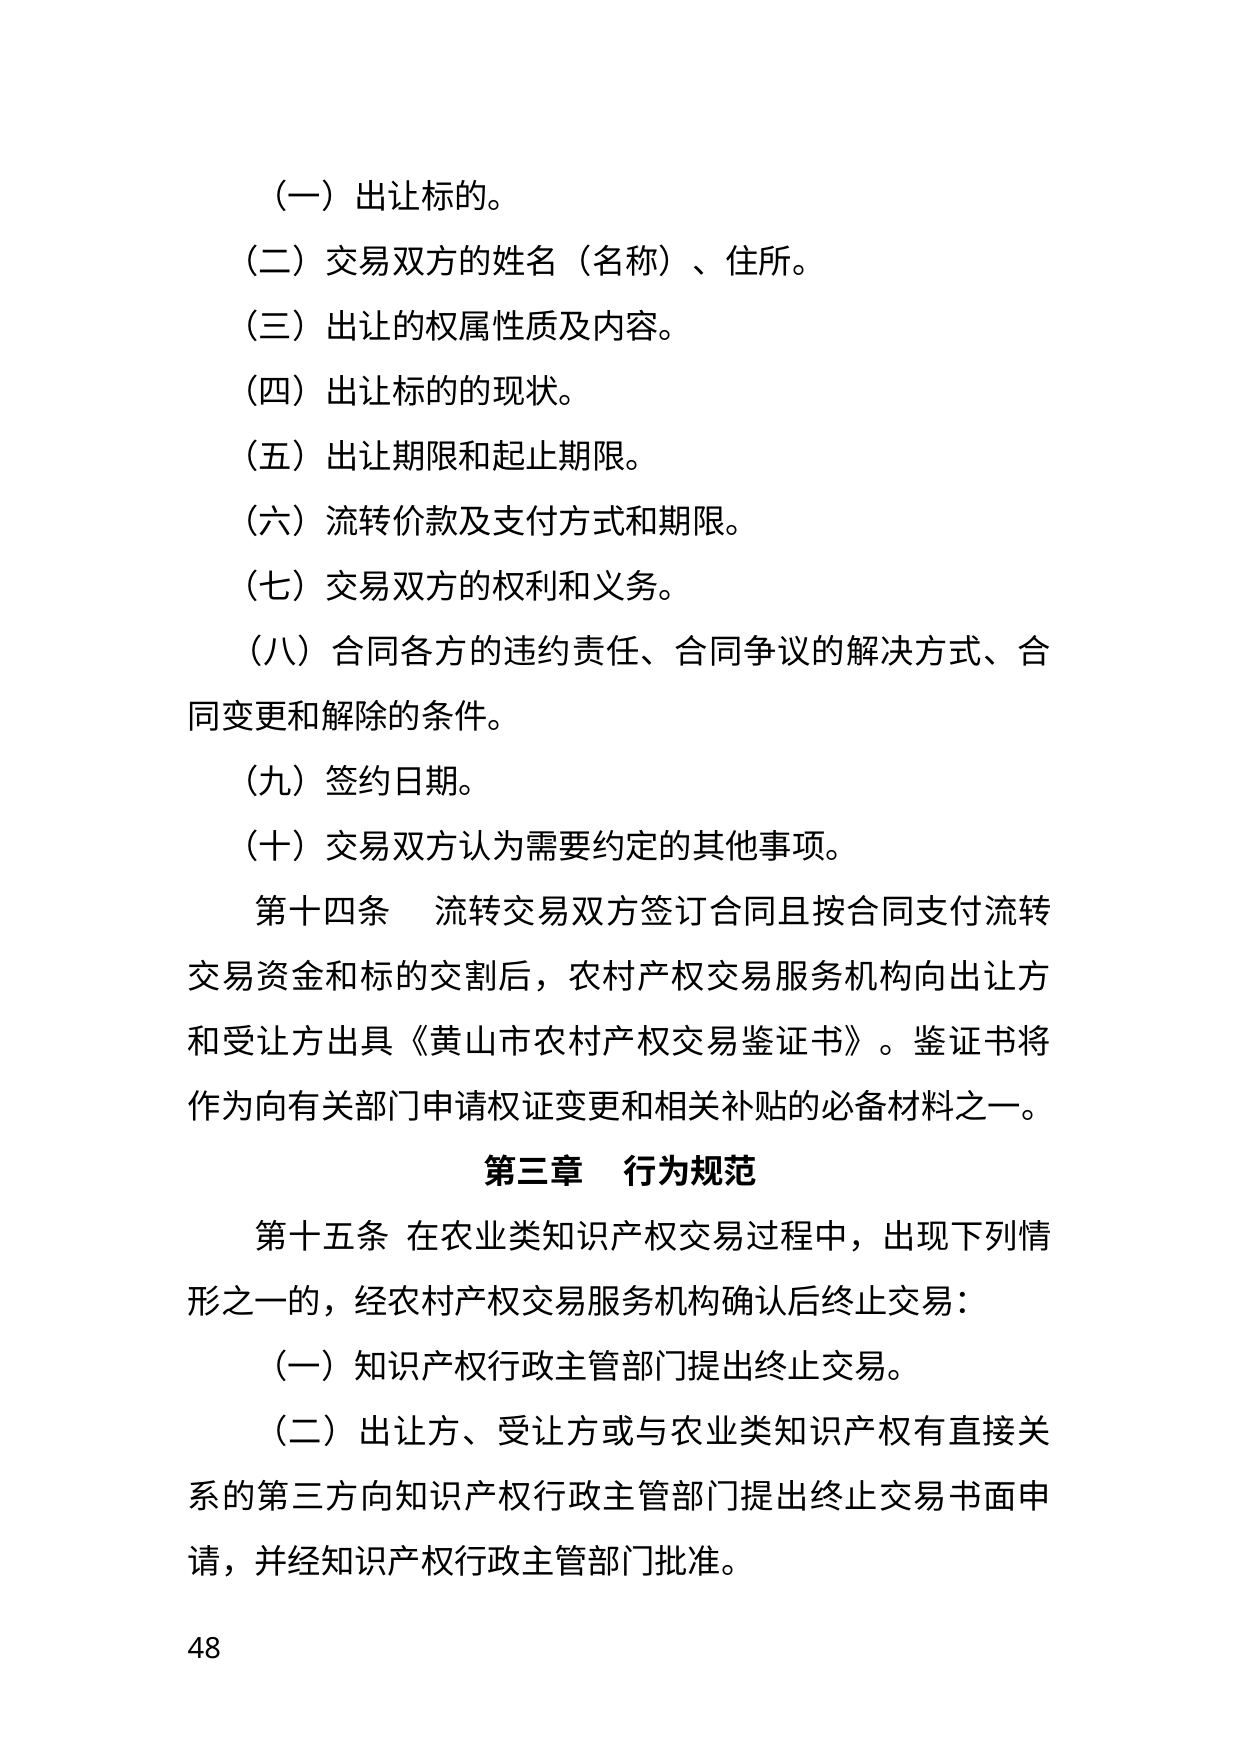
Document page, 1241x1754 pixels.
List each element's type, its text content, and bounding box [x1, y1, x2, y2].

text 第十四条 流转交易双方签订合同且按合同支付流转交易资金和标的交割后，农村产权交易服务机构向出让方和受让方出具《黄山市农村产权交易鉴证书》。鉴证书将作为向有关部门申请权证变更和相关补贴的必备材料之一。 [187, 877, 1053, 1137]
text 第十五条 在农业类知识产权交易过程中，出现下列情形之一的，经农村产权交易服务机构确认后终止交易： [187, 1202, 1053, 1332]
text （一）知识产权行政主管部门提出终止交易。 [187, 1332, 1053, 1397]
list 行为规范 [187, 1137, 1053, 1202]
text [187, 1397, 1053, 1592]
text （一）出让标的。 （二）交易双方的姓名（名称）、住所。 （三）出让的权属性质及内容。 （四）出让标的的现状。 （五）出让期限和起止期限。 （六）流转价款及支付方式和期限。 （七）交易双方的权利和义务。 （八）合同各方的违约责任、合同争议的解决方式、合同变更和解除的条件。 （九）签约日期。 （十）交易双方认为需要约定的其他事项。 [187, 162, 1053, 877]
